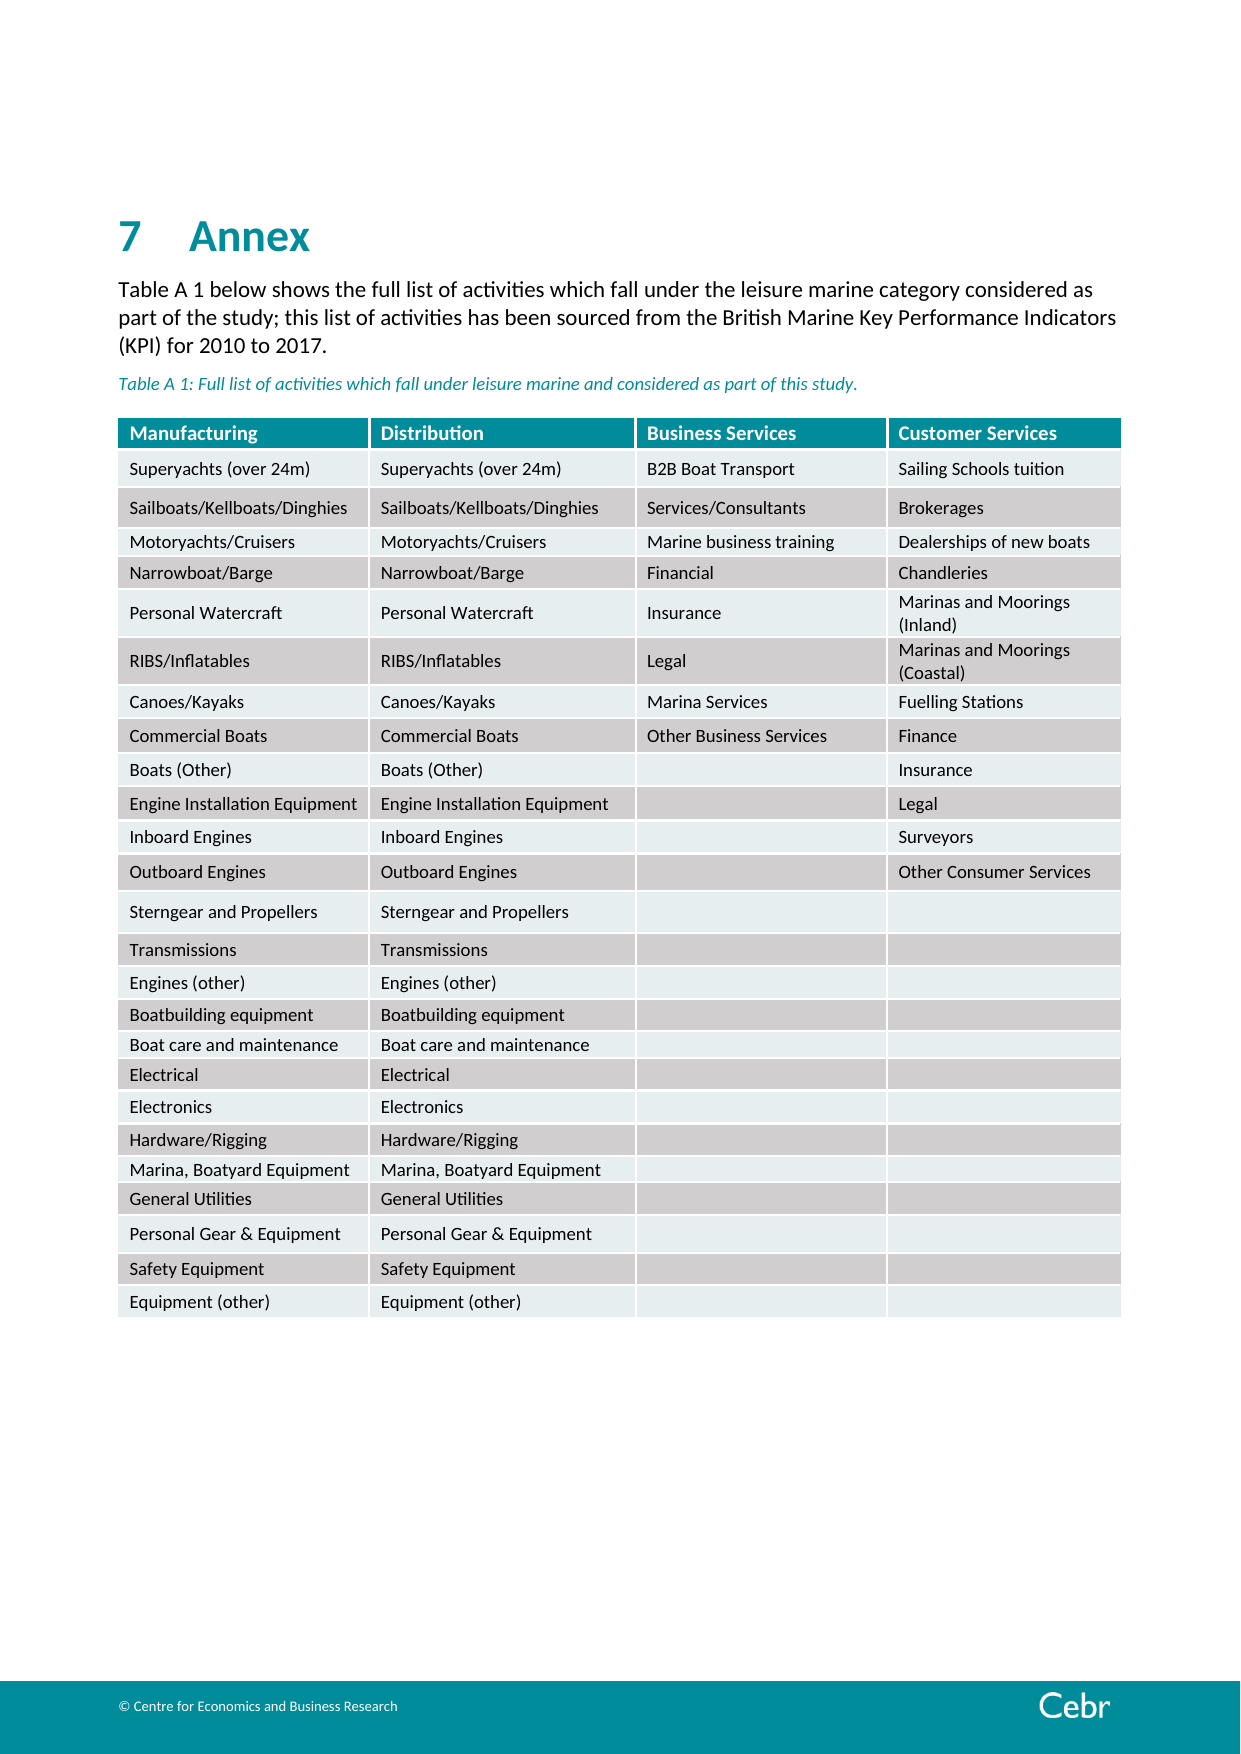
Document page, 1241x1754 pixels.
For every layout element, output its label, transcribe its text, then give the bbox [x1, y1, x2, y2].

table_cell Marina, Boatyard Equipment [370, 1157, 635, 1181]
table_cell Hardware/Rigging [370, 1125, 635, 1155]
table_cell [637, 787, 886, 819]
table_cell Motoryachts/Cruisers [118, 529, 368, 555]
table_cell [637, 1059, 886, 1089]
table_cell General Utilities [370, 1183, 635, 1214]
table_cell [888, 1155, 1121, 1181]
table_cell Finance [888, 717, 1121, 752]
table_cell [637, 1183, 886, 1214]
table_cell Legal [637, 638, 886, 684]
table_cell Other Consumer Services [888, 853, 1121, 890]
table_cell Personal Watercraft [118, 590, 368, 636]
table_cell [637, 1254, 886, 1284]
table_cell Inboard Engines [370, 822, 635, 852]
table_cell [637, 754, 886, 785]
table_cell Motoryachts/Cruisers [370, 529, 635, 555]
text Table A 1 below shows the full list of activities which fall under the leisure marine category considered as part of the study; this list of activities has been sourced from the British Marine Key Performance Indicators (KPI) for 2010 to 2017. [118, 275, 1122, 359]
table_cell [637, 1000, 886, 1030]
subtitle Annex [118, 207, 1122, 263]
table_cell Personal Watercraft [370, 590, 635, 636]
table_cell Dealerships of new boats [888, 527, 1121, 555]
table_cell Boats (Other) [370, 754, 635, 785]
table_cell Electrical [370, 1059, 635, 1089]
table_cell Personal Gear & Equipment [118, 1216, 368, 1252]
table_cell Engines (other) [118, 967, 368, 998]
table_cell Personal Gear & Equipment [370, 1216, 635, 1252]
table_cell Engines (other) [370, 967, 635, 998]
table_cell Electrical [118, 1059, 368, 1089]
table_cell Equipment (other) [370, 1286, 635, 1317]
table_cell [637, 1125, 886, 1155]
table_cell Marina Services [637, 686, 886, 717]
table_cell Superyachts (over 24m) [118, 451, 368, 486]
table_cell Safety Equipment [118, 1254, 368, 1284]
table_cell Boatbuilding equipment [370, 1000, 635, 1030]
table_header Business Services [637, 418, 886, 448]
table_cell RIBS/Inflatables [370, 638, 635, 684]
table_cell Sterngear and Propellers [118, 892, 368, 932]
table_cell [888, 1030, 1121, 1057]
table_cell Sailing Schools tuition [888, 448, 1121, 486]
table_cell [888, 1090, 1121, 1122]
table_cell Marinas and Moorings (Inland) [888, 588, 1121, 636]
table_cell [637, 1216, 886, 1252]
text Table A 1: Full list of activities which fall under leisure marine and considered as part of this study. [118, 372, 1122, 395]
table_cell Commercial Boats [370, 719, 635, 752]
table_cell Marine business training [637, 529, 886, 555]
table_cell Sailboats/Kellboats/Dinghies [370, 488, 635, 527]
table_cell [888, 1057, 1121, 1089]
table_cell Boat care and maintenance [370, 1032, 635, 1057]
table_cell Marina, Boatyard Equipment [118, 1157, 368, 1181]
picture [1039, 1692, 1111, 1718]
table_cell [888, 1284, 1121, 1317]
table_cell Engine Installation Equipment [118, 787, 368, 819]
table_cell Financial [637, 557, 886, 588]
table_cell Equipment (other) [118, 1286, 368, 1317]
table_cell Legal [888, 785, 1121, 819]
table_cell Engine Installation Equipment [370, 787, 635, 819]
table_cell [888, 1123, 1121, 1155]
table_cell Brokerages [888, 486, 1121, 527]
table_cell [637, 822, 886, 852]
table_cell Boat care and maintenance [118, 1032, 368, 1057]
table_cell Fuelling Stations [888, 684, 1121, 717]
table_header Distribution [371, 418, 634, 448]
table_cell Sterngear and Propellers [370, 892, 635, 932]
table_cell [888, 1214, 1121, 1252]
table_cell Outboard Engines [118, 855, 368, 890]
table_cell Electronics [370, 1092, 635, 1122]
table_cell Inboard Engines [118, 822, 368, 852]
table_cell Electronics [118, 1092, 368, 1122]
table_cell Hardware/Rigging [118, 1125, 368, 1155]
table_cell [637, 1092, 886, 1122]
table_cell Insurance [637, 590, 886, 636]
table_cell Other Business Services [637, 719, 886, 752]
table_header Customer Services [889, 418, 1121, 448]
table_cell Transmissions [370, 934, 635, 965]
table_cell [637, 892, 886, 932]
table_cell [637, 1032, 886, 1057]
table_cell B2B Boat Transport [637, 451, 886, 486]
table_cell [888, 890, 1121, 932]
table_cell Narrowboat/Barge [118, 557, 368, 588]
table_cell Services/Consultants [637, 488, 886, 527]
table_cell Canoes/Kayaks [118, 686, 368, 717]
table_cell [637, 1286, 886, 1317]
table_cell General Utilities [118, 1183, 368, 1214]
table_cell Sailboats/Kellboats/Dinghies [118, 488, 368, 527]
table_cell Boatbuilding equipment [118, 1000, 368, 1030]
table_cell [637, 967, 886, 998]
table_cell Marinas and Moorings (Coastal) [888, 636, 1121, 684]
table_cell Commercial Boats [118, 719, 368, 752]
table_cell Surveyors [888, 820, 1121, 852]
table_cell Boats (Other) [118, 754, 368, 785]
table_cell Chandleries [888, 555, 1121, 588]
table_cell [888, 932, 1121, 965]
table_cell Insurance [888, 752, 1121, 785]
table_cell [888, 998, 1121, 1030]
table_cell [888, 1181, 1121, 1214]
table_cell [888, 965, 1121, 998]
table_cell Superyachts (over 24m) [370, 451, 635, 486]
table_cell Canoes/Kayaks [370, 686, 635, 717]
table_cell Outboard Engines [370, 855, 635, 890]
table_header Manufacturing [118, 418, 368, 448]
table_cell [637, 934, 886, 965]
table_cell Safety Equipment [370, 1254, 635, 1284]
table_cell [637, 855, 886, 890]
table_cell Transmissions [118, 934, 368, 965]
table_cell Narrowboat/Barge [370, 557, 635, 588]
table_cell [888, 1252, 1121, 1284]
table_cell RIBS/Inflatables [118, 638, 368, 684]
table_cell [637, 1157, 886, 1181]
